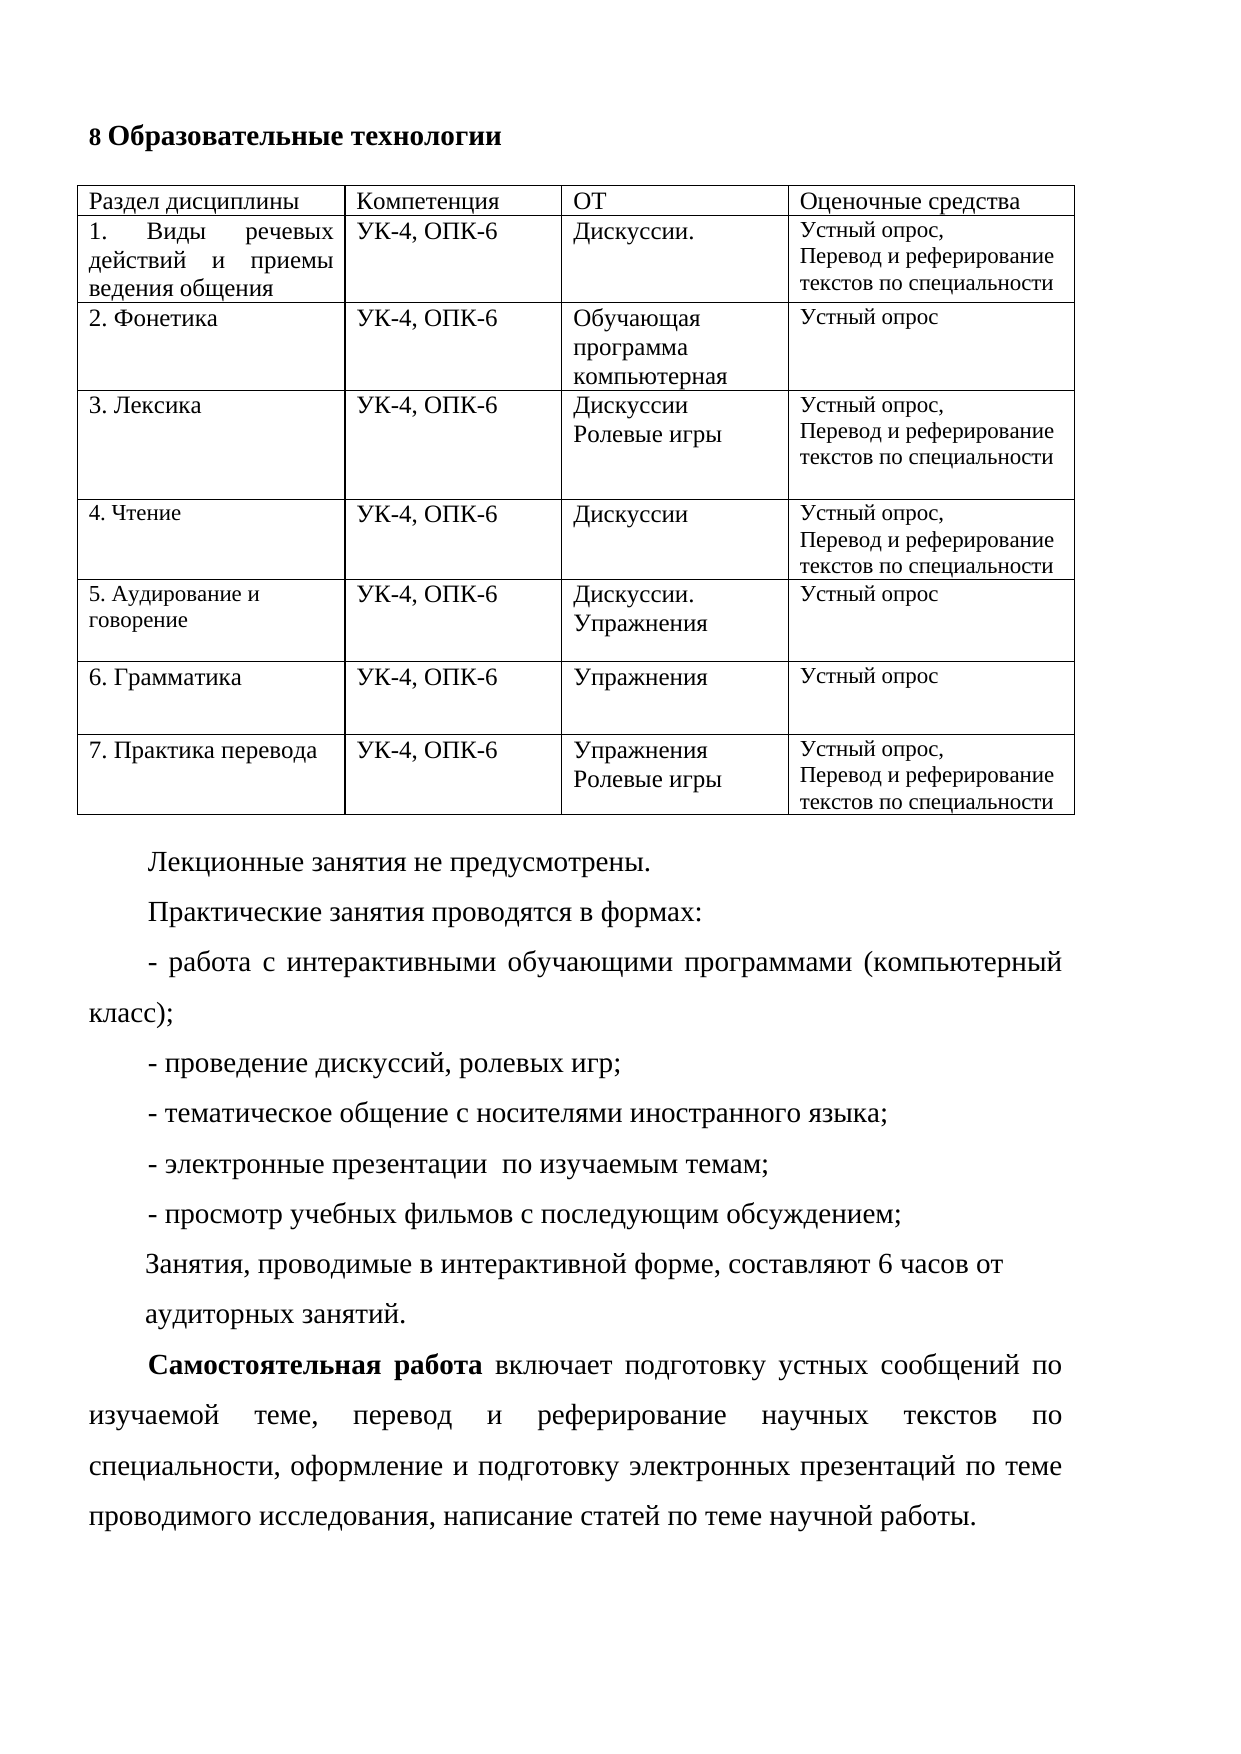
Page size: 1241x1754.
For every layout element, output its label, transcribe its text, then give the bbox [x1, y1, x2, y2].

table_cell Обучающая программа компьютерная [562, 303, 788, 389]
table_cell Устный опрос, Перевод и реферирование текстов по специальности [789, 500, 1074, 578]
table_header Оценочные средства [789, 186, 1074, 215]
table_cell Дискуссии [562, 500, 788, 578]
text 8 Образовательные технологии [88, 118, 1063, 152]
table_cell 5. Аудирование и говорение [78, 580, 344, 661]
table_cell УК-4, ОПК-6 [346, 580, 561, 661]
table_cell Упражнения Ролевые игры [562, 735, 788, 814]
table_cell 1. Виды речевых действий и приемы ведения общения [78, 216, 344, 302]
table_cell Дискуссии. Упражнения [562, 580, 788, 661]
table_cell 3. Лексика [78, 391, 344, 498]
table_cell Упражнения [562, 662, 788, 734]
table_cell Устный опрос, Перевод и реферирование текстов по специальности [789, 391, 1074, 498]
table_cell Дискуссии Ролевые игры [562, 391, 788, 498]
table_cell УК-4, ОПК-6 [346, 662, 561, 734]
table_cell Устный опрос [789, 580, 1074, 661]
table_cell 2. Фонетика [78, 303, 344, 389]
text Занятия, проводимые в интерактивной форме, составляют 6 часов от аудиторных занятий. [145, 1246, 1004, 1330]
table_cell Устный опрос, Перевод и реферирование текстов по специальности [789, 735, 1074, 814]
table_header Компетенция [346, 186, 561, 215]
table_cell УК-4, ОПК-6 [346, 303, 561, 389]
text Лекционные занятия не предусмотрены. [88, 844, 1063, 877]
text Практические занятия проводятся в формах: [88, 894, 1063, 928]
text - просмотр учебных фильмов с последующим обсуждением; [88, 1196, 1063, 1229]
table_cell 6. Грамматика [78, 662, 344, 734]
text - тематическое общение с носителями иностранного языка; [88, 1095, 1063, 1129]
table_header ОТ [562, 186, 788, 215]
table_cell УК-4, ОПК-6 [346, 735, 561, 814]
text - работа с интерактивными обучающими программами (компьютерный класс); [88, 944, 1063, 1028]
table_cell Устный опрос [789, 303, 1074, 389]
table_cell УК-4, ОПК-6 [346, 391, 561, 498]
table_header Раздел дисциплины [78, 186, 344, 215]
table_cell Устный опрос, Перевод и реферирование текстов по специальности [789, 216, 1074, 302]
table_cell 7. Практика перевода [78, 735, 344, 814]
text Самостоятельная работа включает подготовку устных сообщений по изучаемой теме, перевод и реферирование научных текстов по специальности, оформление и подготовку электронных презентаций по теме проводимого исследования, написание статей по теме научной работы. [88, 1347, 1063, 1531]
table_cell УК-4, ОПК-6 [346, 216, 561, 302]
text - электронные презентации по изучаемым темам; [88, 1146, 1063, 1179]
table_cell УК-4, ОПК-6 [346, 500, 561, 578]
text - проведение дискуссий, ролевых игр; [88, 1045, 1063, 1079]
table_cell 4. Чтение [78, 500, 344, 578]
table_cell Устный опрос [789, 662, 1074, 734]
table_cell Дискуссии. [562, 216, 788, 302]
